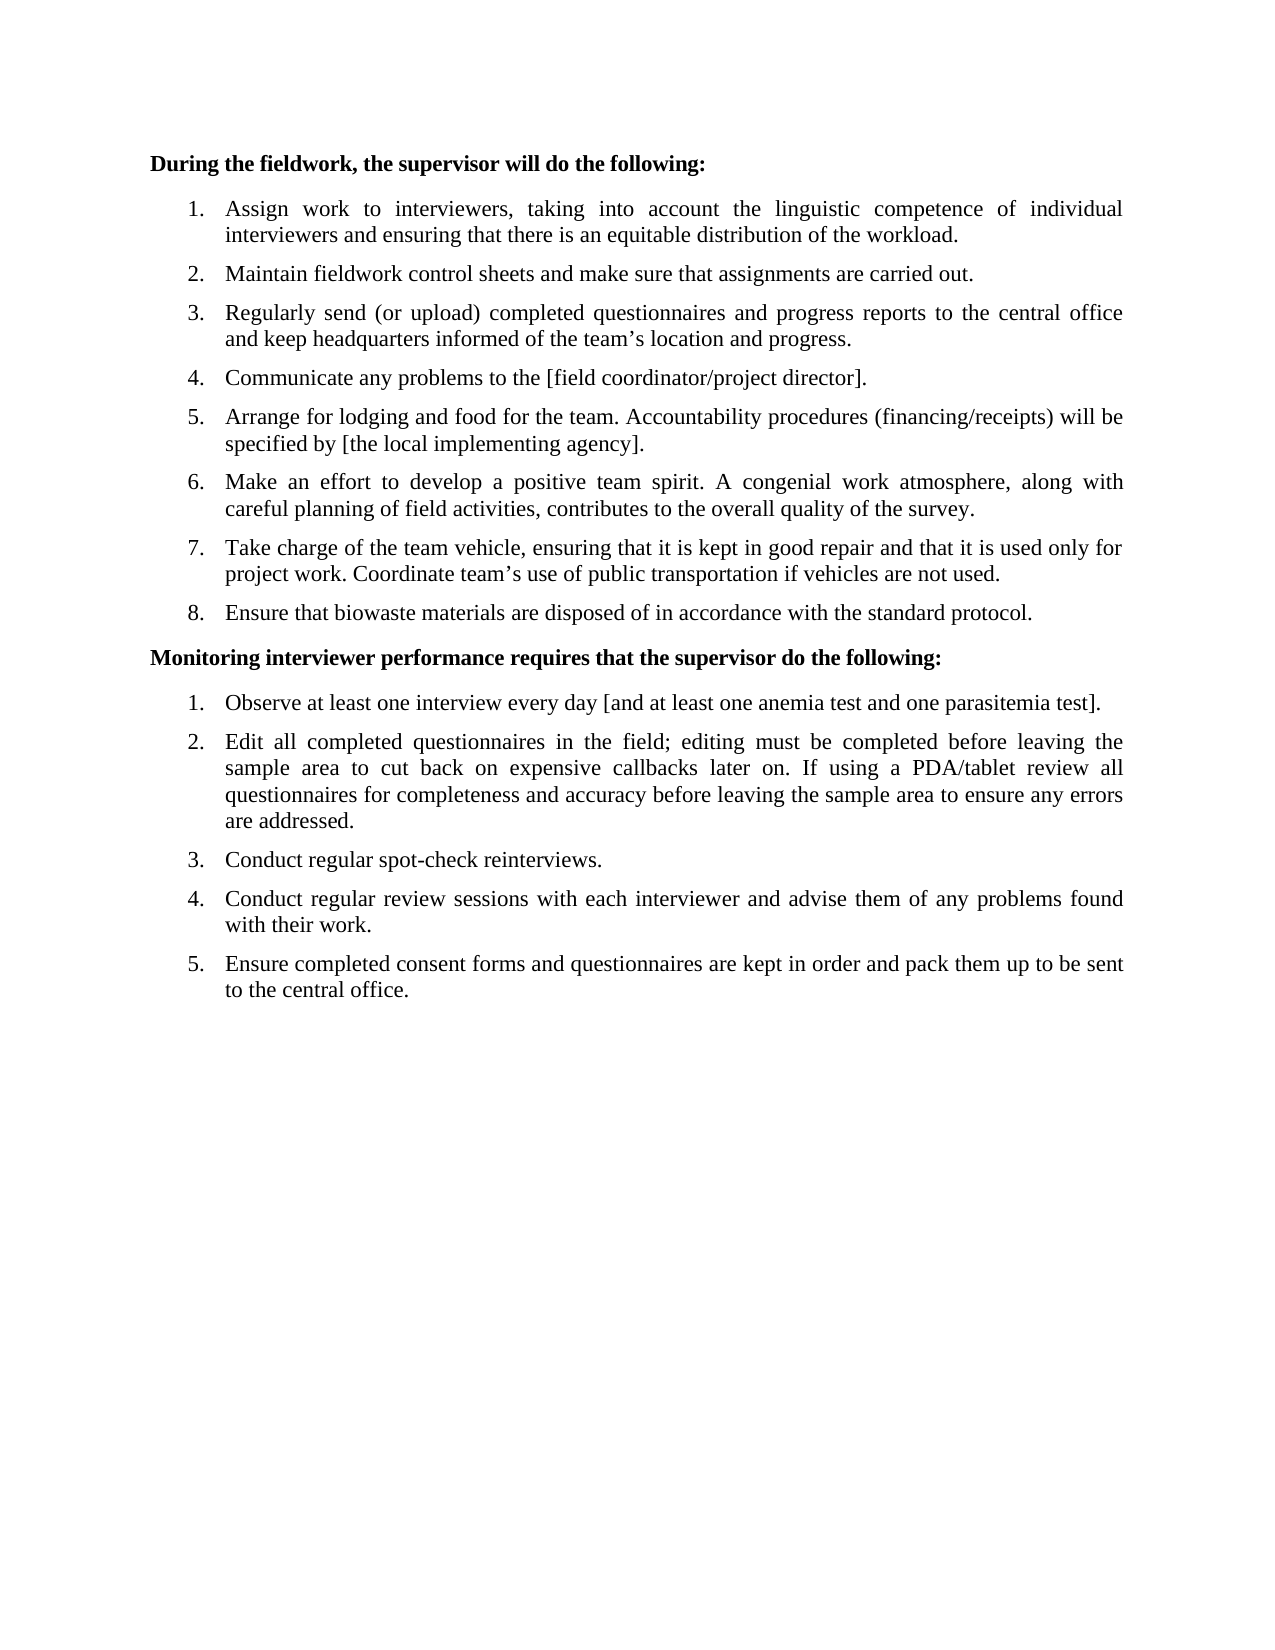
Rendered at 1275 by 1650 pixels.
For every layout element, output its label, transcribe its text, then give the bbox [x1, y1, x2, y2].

list Communicate any problems to the [field coordinator/project director]. [187, 364, 1125, 391]
list Maintain fieldwork control sheets and make sure that assignments are carried out. [187, 260, 1125, 287]
list Make an effort to develop a positive team spirit. A congenial work atmosphere, along with careful planning of field activities, contributes to the overall quality of the survey. [187, 468, 1125, 521]
list Assign work to interviewers, taking into account the linguistic competence of individual interviewers and ensuring that there is an equitable distribution of the workload. [187, 195, 1125, 248]
list Conduct regular spot-check reinterviews. [187, 846, 1125, 872]
list Observe at least one interview every day [and at least one anemia test and one parasitemia test]. [187, 689, 1125, 715]
text Monitoring interviewer performance requires that the supervisor do the following: [150, 644, 1125, 670]
list Regularly send (or upload) completed questionnaires and progress reports to the central office and keep headquarters informed of the team’s location and progress. [187, 299, 1125, 352]
list Ensure that biowaste materials are disposed of in accordance with the standard protocol. [187, 599, 1125, 625]
list Take charge of the team vehicle, ensuring that it is kept in good repair and that it is used only for project work. Coordinate team’s use of public transportation if vehicles are not used. [187, 534, 1125, 586]
list Conduct regular review sessions with each interviewer and advise them of any problems found with their work. [187, 885, 1125, 937]
text During the fieldwork, the supervisor will do the following: [150, 150, 1125, 176]
list Edit all completed questionnaires in the field; editing must be completed before leaving the sample area to cut back on expensive callbacks later on. If using a PDA/tablet review all questionnaires for completeness and accuracy before leaving the sample area to ensure any errors are addressed. [187, 728, 1125, 833]
list Ensure completed consent forms and questionnaires are kept in order and pack them up to be sent to the central office. [187, 950, 1125, 1003]
list Arrange for lodging and food for the team. Accountability procedures (financing/receipts) will be specified by [the local implementing agency]. [187, 403, 1125, 456]
